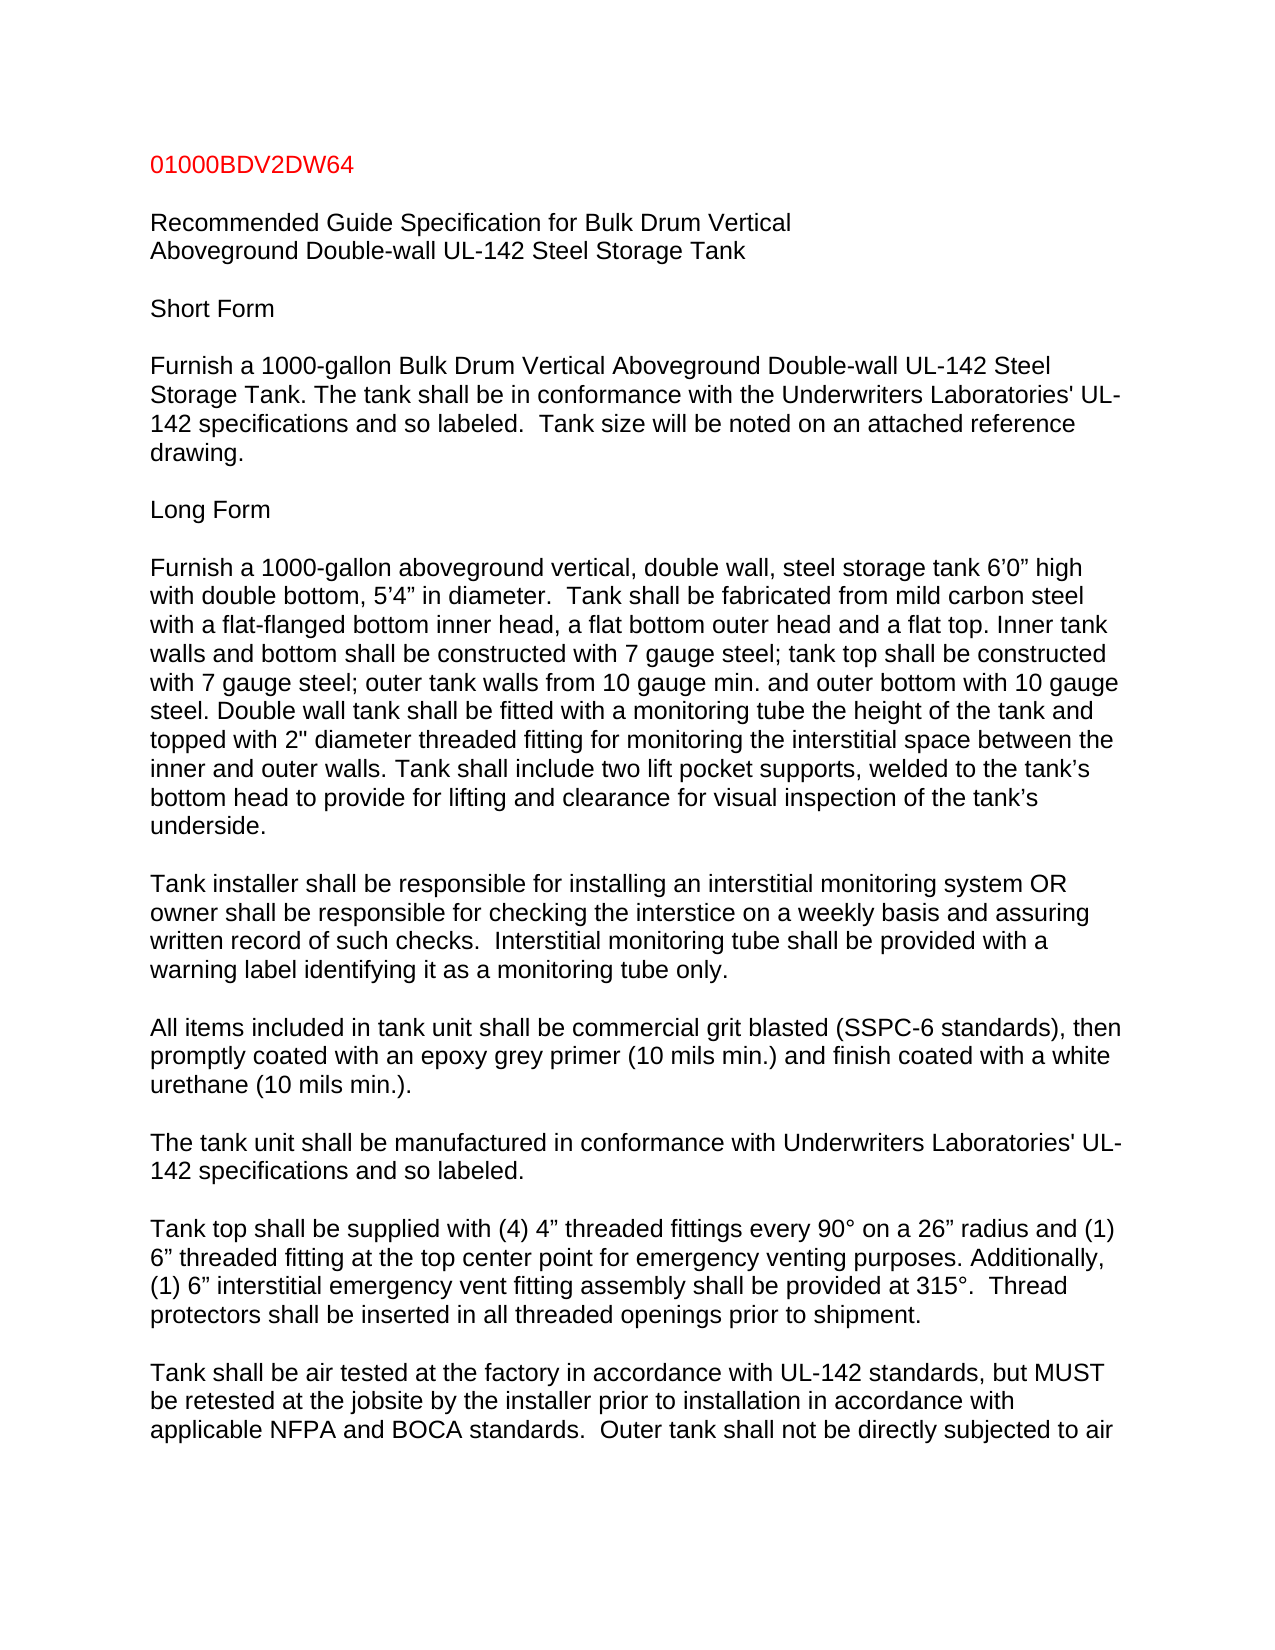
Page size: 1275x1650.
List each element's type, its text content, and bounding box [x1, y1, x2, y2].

text Short Form [150, 294, 1125, 322]
text Aboveground Double-wall UL-142 Steel Storage Tank [150, 236, 1125, 265]
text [150, 1357, 1125, 1444]
text All items included in tank unit shall be commercial grit blasted (SSPC-6 standards), then promptly coated with an epoxy grey primer (10 mils min.) and finish coated with a white urethane (10 mils min.). [150, 1012, 1125, 1099]
text Furnish a 1000-gallon aboveground vertical, double wall, steel storage tank 6’0” high with double bottom, 5’4” in diameter. Tank shall be fabricated from mild carbon steel with a flat-flanged bottom inner head, a flat bottom outer head and a flat top. Inner tank walls and bottom shall be constructed with 7 gauge steel; tank top shall be constructed with 7 gauge steel; outer tank walls from 10 gauge min. and outer bottom with 10 gauge steel. Double wall tank shall be fitted with a monitoring tube the height of the tank and topped with 2" diameter threaded fitting for monitoring the interstitial space between the inner and outer walls. Tank shall include two lift pocket supports, welded to the tank’s bottom head to provide for lifting and clearance for visual inspection of the tank’s underside. [150, 552, 1125, 840]
text Tank top shall be supplied with (4) 4” threaded fittings every 90° on a 26” radius and (1) 6” threaded fitting at the top center point for emergency venting purposes. Additionally, (1) 6” interstitial emergency vent fitting assembly shall be provided at 315°. Thread protectors shall be inserted in all threaded openings prior to shipment. [150, 1214, 1125, 1329]
text The tank unit shall be manufactured in conformance with Underwriters Laboratories' UL-142 specifications and so labeled. [150, 1127, 1125, 1185]
text Tank installer shall be responsible for installing an interstitial monitoring system OR owner shall be responsible for checking the interstice on a weekly basis and assuring written record of such checks. Interstitial monitoring tube shall be provided with a warning label identifying it as a monitoring tube only. [150, 869, 1125, 984]
text Recommended Guide Specification for Bulk Drum Vertical [150, 207, 1125, 236]
text Furnish a 1000-gallon Bulk Drum Vertical Aboveground Double-wall UL-142 Steel Storage Tank. The tank shall be in conformance with the Underwriters Laboratories' UL-142 specifications and so labeled. Tank size will be noted on an attached reference drawing. [150, 351, 1125, 466]
text Long Form [150, 495, 1125, 524]
text 01000BDV2DW64 [150, 150, 1125, 179]
